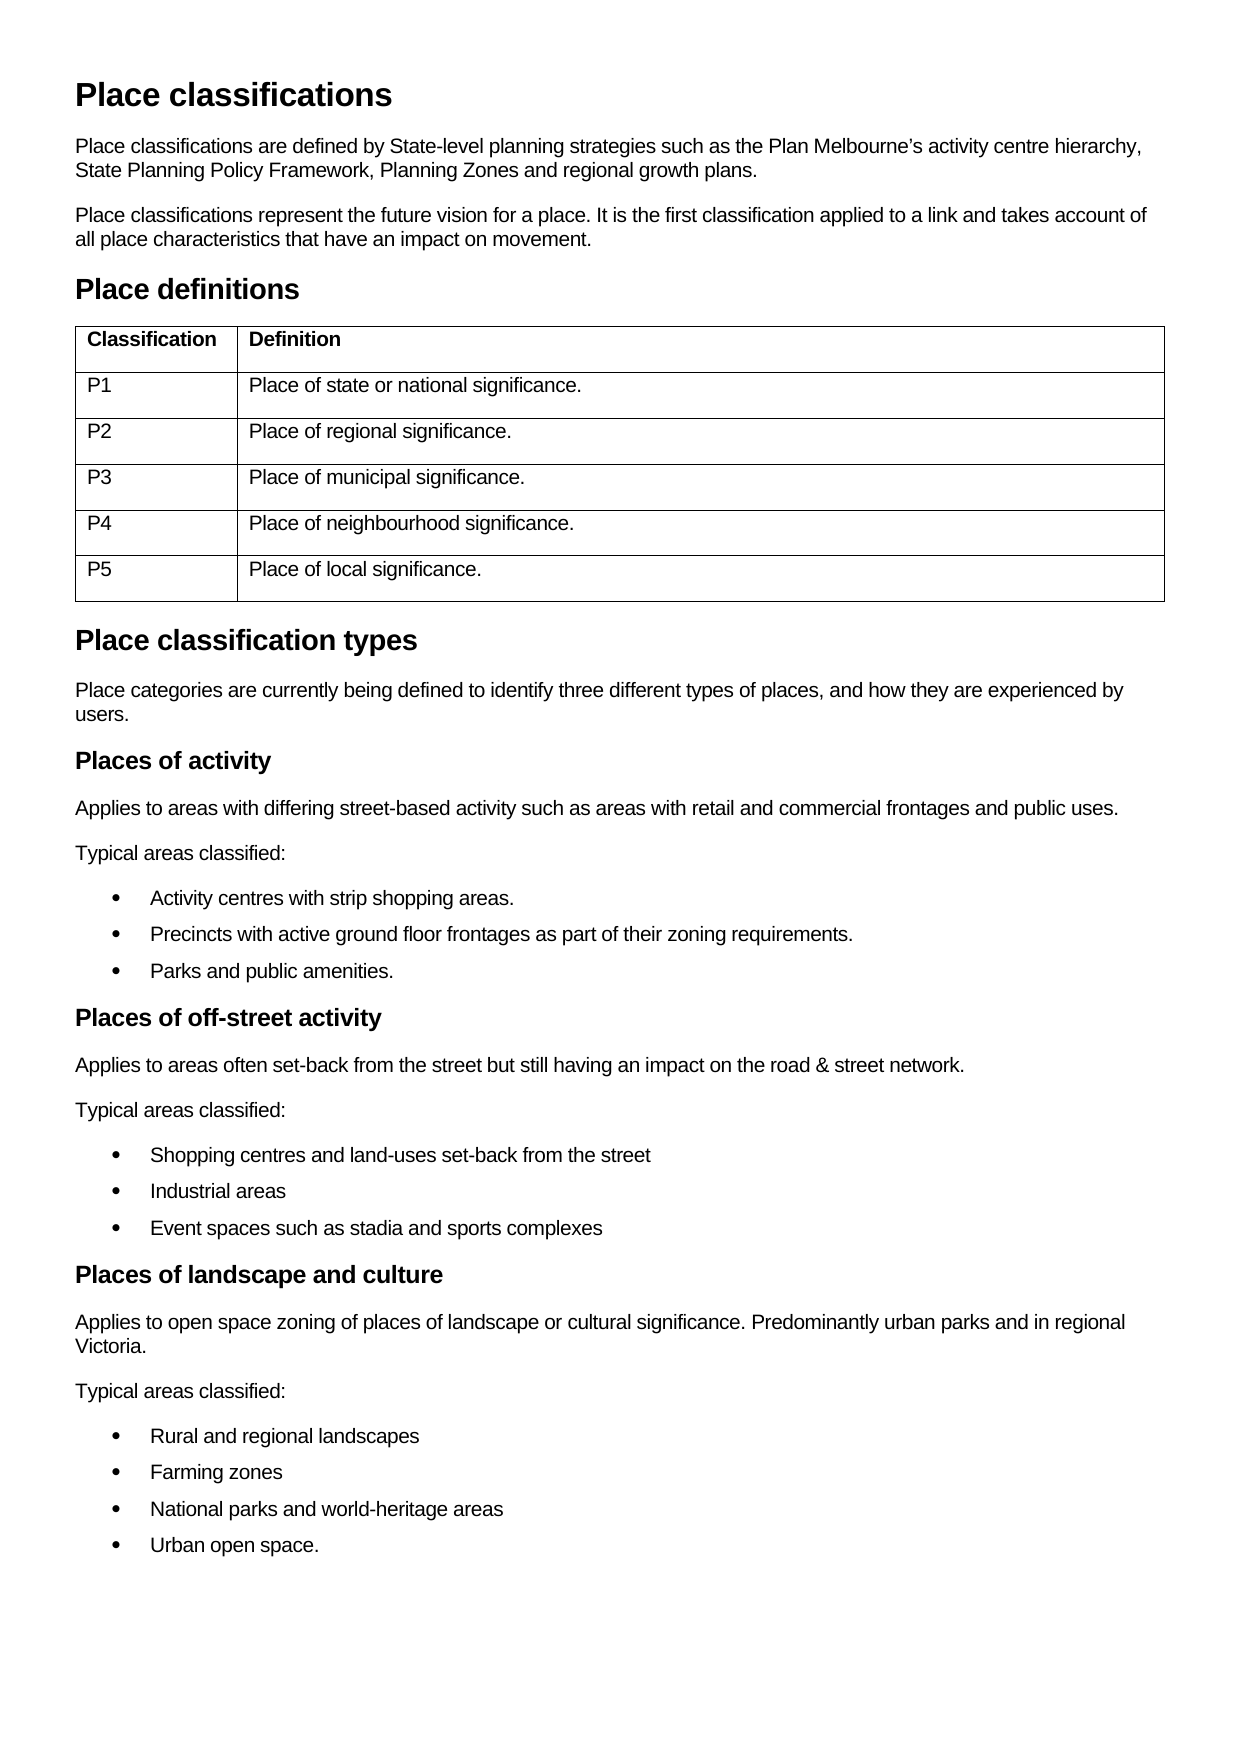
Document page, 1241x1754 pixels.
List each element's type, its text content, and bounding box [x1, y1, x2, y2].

text Typical areas classified: [75, 1098, 1165, 1122]
text Industrial areas [112, 1179, 1165, 1203]
text Place classifications are defined by State-level planning strategies such as the Plan Melbourne’s activity centre hierarchy, State Planning Policy Framework, Planning Zones and regional growth plans. [75, 134, 1165, 182]
text Precincts with active ground floor frontages as part of their zoning requirements. [112, 922, 1165, 946]
text Activity centres with strip shopping areas. [112, 885, 1165, 909]
subtitle Place definitions [75, 272, 1165, 305]
table_cell P2 [76, 419, 237, 464]
table_cell P1 [76, 373, 237, 418]
table_cell P4 [76, 511, 237, 555]
subtitle Place classifications [75, 75, 1165, 113]
text Urban open space. [112, 1533, 1165, 1557]
text Place classifications represent the future vision for a place. It is the first classification applied to a link and takes account of all place characteristics that have an impact on movement. [75, 203, 1165, 251]
table_cell P5 [76, 556, 237, 601]
subtitle Places of landscape and culture [75, 1261, 1165, 1289]
text Typical areas classified: [75, 1379, 1165, 1403]
text Typical areas classified: [75, 841, 1165, 864]
table_cell Place of state or national significance. [238, 373, 1164, 418]
table_cell Place of municipal significance. [238, 465, 1164, 509]
subtitle Places of activity [75, 746, 1165, 775]
text Applies to areas with differing street-based activity such as areas with retail and commercial frontages and public uses. [75, 796, 1165, 820]
text Shopping centres and land-uses set-back from the street [112, 1142, 1165, 1167]
subtitle Place classification types [75, 623, 1165, 657]
table_cell P3 [76, 465, 237, 509]
text Farming zones [112, 1460, 1165, 1484]
table_cell Place of local significance. [238, 556, 1164, 601]
table_header Definition [238, 327, 1164, 372]
text Event spaces such as stadia and sports complexes [112, 1216, 1165, 1240]
table_cell Place of regional significance. [238, 419, 1164, 464]
table_header Classification [76, 327, 237, 372]
text Rural and regional landscapes [112, 1424, 1165, 1448]
text Applies to open space zoning of places of landscape or cultural significance. Predominantly urban parks and in regional Victoria. [75, 1310, 1165, 1358]
text Applies to areas often set-back from the street but still having an impact on the road & street network. [75, 1053, 1165, 1077]
text National parks and world-heritage areas [112, 1497, 1165, 1521]
subtitle Places of off-street activity [75, 1003, 1165, 1032]
text Parks and public amenities. [112, 958, 1165, 982]
table_cell Place of neighbourhood significance. [238, 511, 1164, 555]
text Place categories are currently being defined to identify three different types of places, and how they are experienced by users. [75, 677, 1165, 725]
